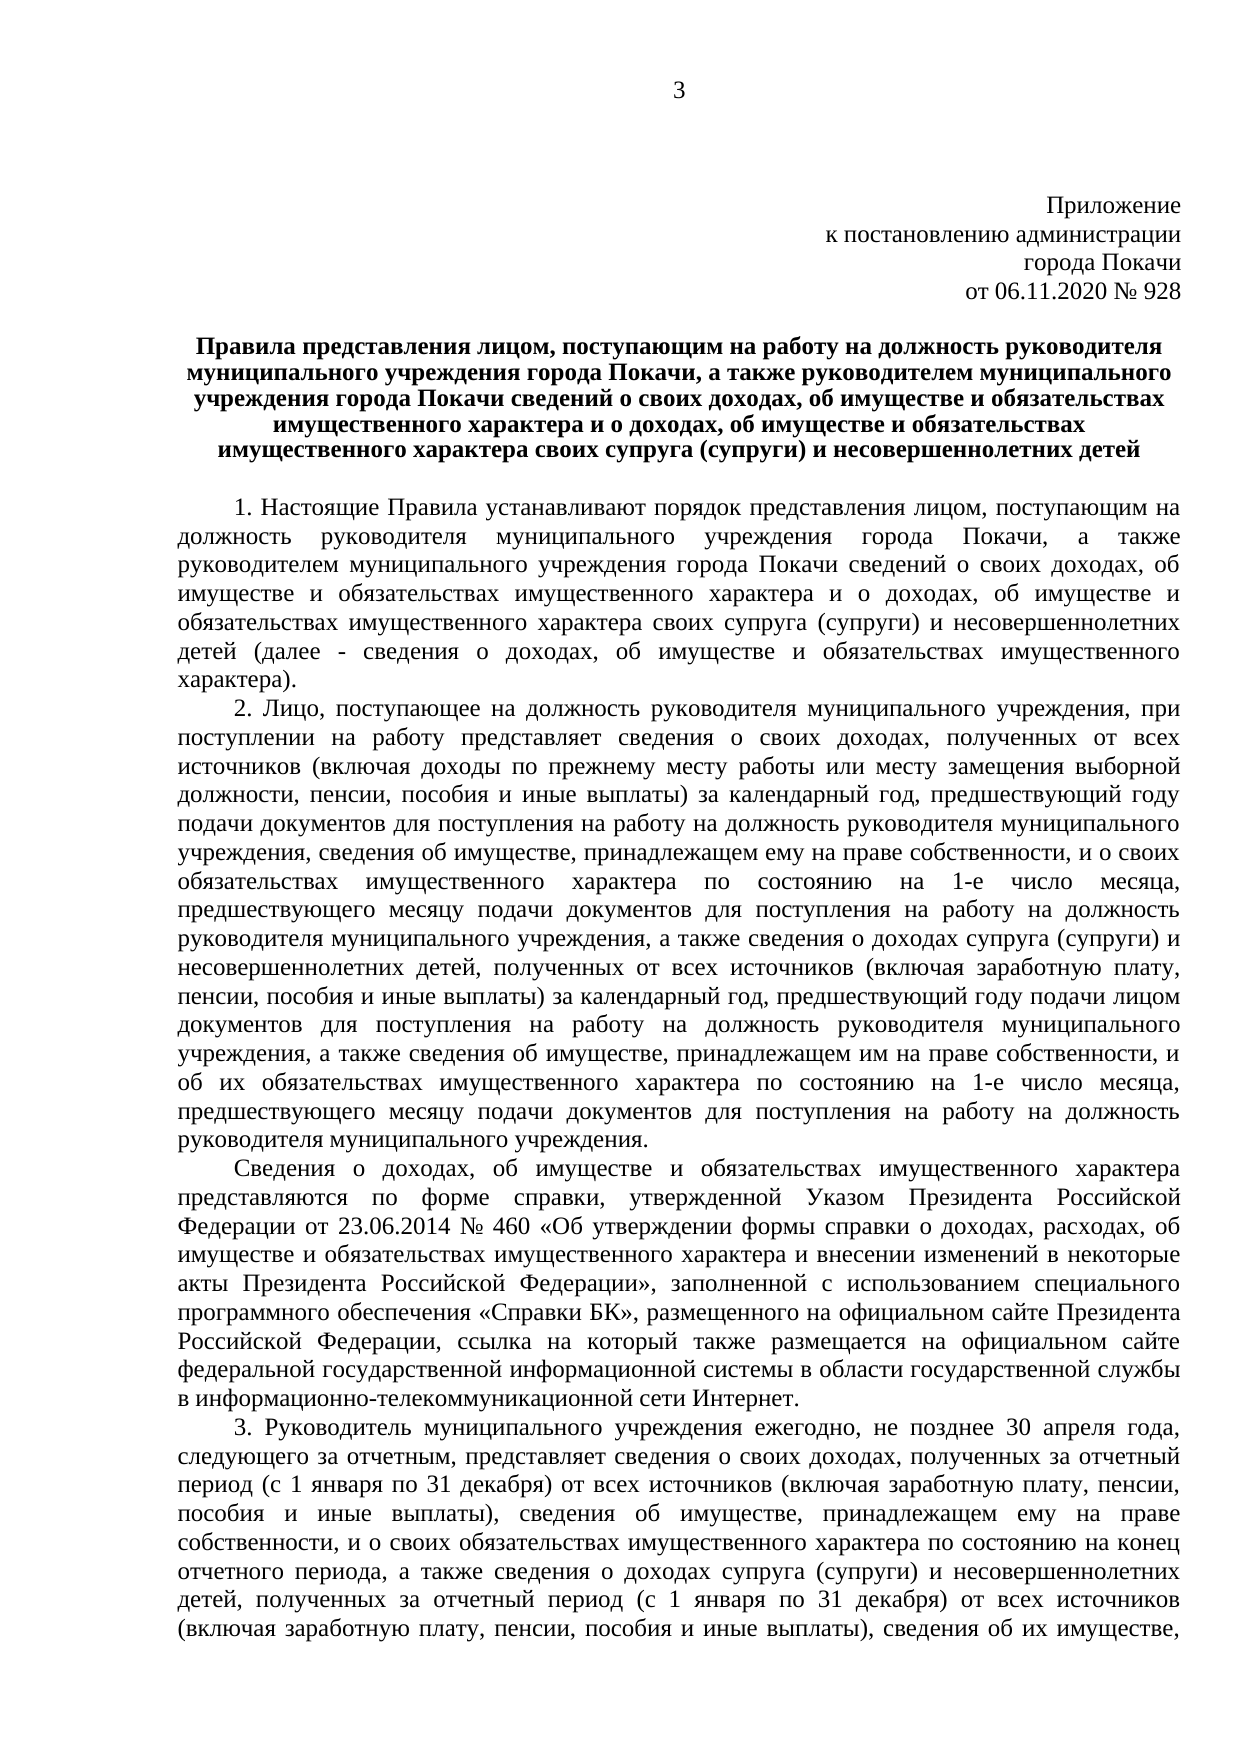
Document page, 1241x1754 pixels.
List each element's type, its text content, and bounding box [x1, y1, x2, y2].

text Приложение [177, 190, 1181, 219]
text 2. Лицо, поступающее на должность руководителя муниципального учреждения, при поступлении на работу представляет сведения о своих доходах, полученных от всех источников (включая доходы по прежнему месту работы или месту замещения выборной должности, пенсии, пособия и иные выплаты) за календарный год, предшествующий году подачи документов для поступления на работу на должность руководителя муниципального учреждения, сведения об имуществе, принадлежащем ему на праве собственности, и о своих обязательствах имущественного характера по состоянию на 1-е число месяца, предшествующего месяцу подачи документов для поступления на работу на должность руководителя муниципального учреждения, а также сведения о доходах супруга (супруги) и несовершеннолетних детей, полученных от всех источников (включая заработную плату, пенсии, пособия и иные выплаты) за календарный год, предшествующий году подачи лицом документов для поступления на работу на должность руководителя муниципального учреждения, а также сведения об имуществе, принадлежащем им на праве собственности, и об их обязательствах имущественного характера по состоянию на 1-е число месяца, предшествующего месяцу подачи документов для поступления на работу на должность руководителя муниципального учреждения. [177, 693, 1181, 1153]
subtitle Правила представления лицом, поступающим на работу на должность руководителя муниципального учреждения города Покачи, а также руководителем муниципального учреждения города Покачи сведений о своих доходах, об имуществе и обязательствах имущественного характера и о доходах, об имуществе и обязательствах имущественного характера своих супруга (супруги) и несовершеннолетних детей [177, 334, 1181, 463]
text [177, 1412, 1181, 1642]
text к постановлению администрации [177, 219, 1181, 247]
text города Покачи [177, 247, 1181, 276]
text 1. Настоящие Правила устанавливают порядок представления лицом, поступающим на должность руководителя муниципального учреждения города Покачи, а также руководителем муниципального учреждения города Покачи сведений о своих доходах, об имуществе и обязательствах имущественного характера и о доходах, об имуществе и обязательствах имущественного характера своих супруга (супруги) и несовершеннолетних детей (далее - сведения о доходах, об имуществе и обязательствах имущественного характера). [177, 492, 1181, 693]
text от 06.11.2020 № 928 [177, 276, 1181, 305]
